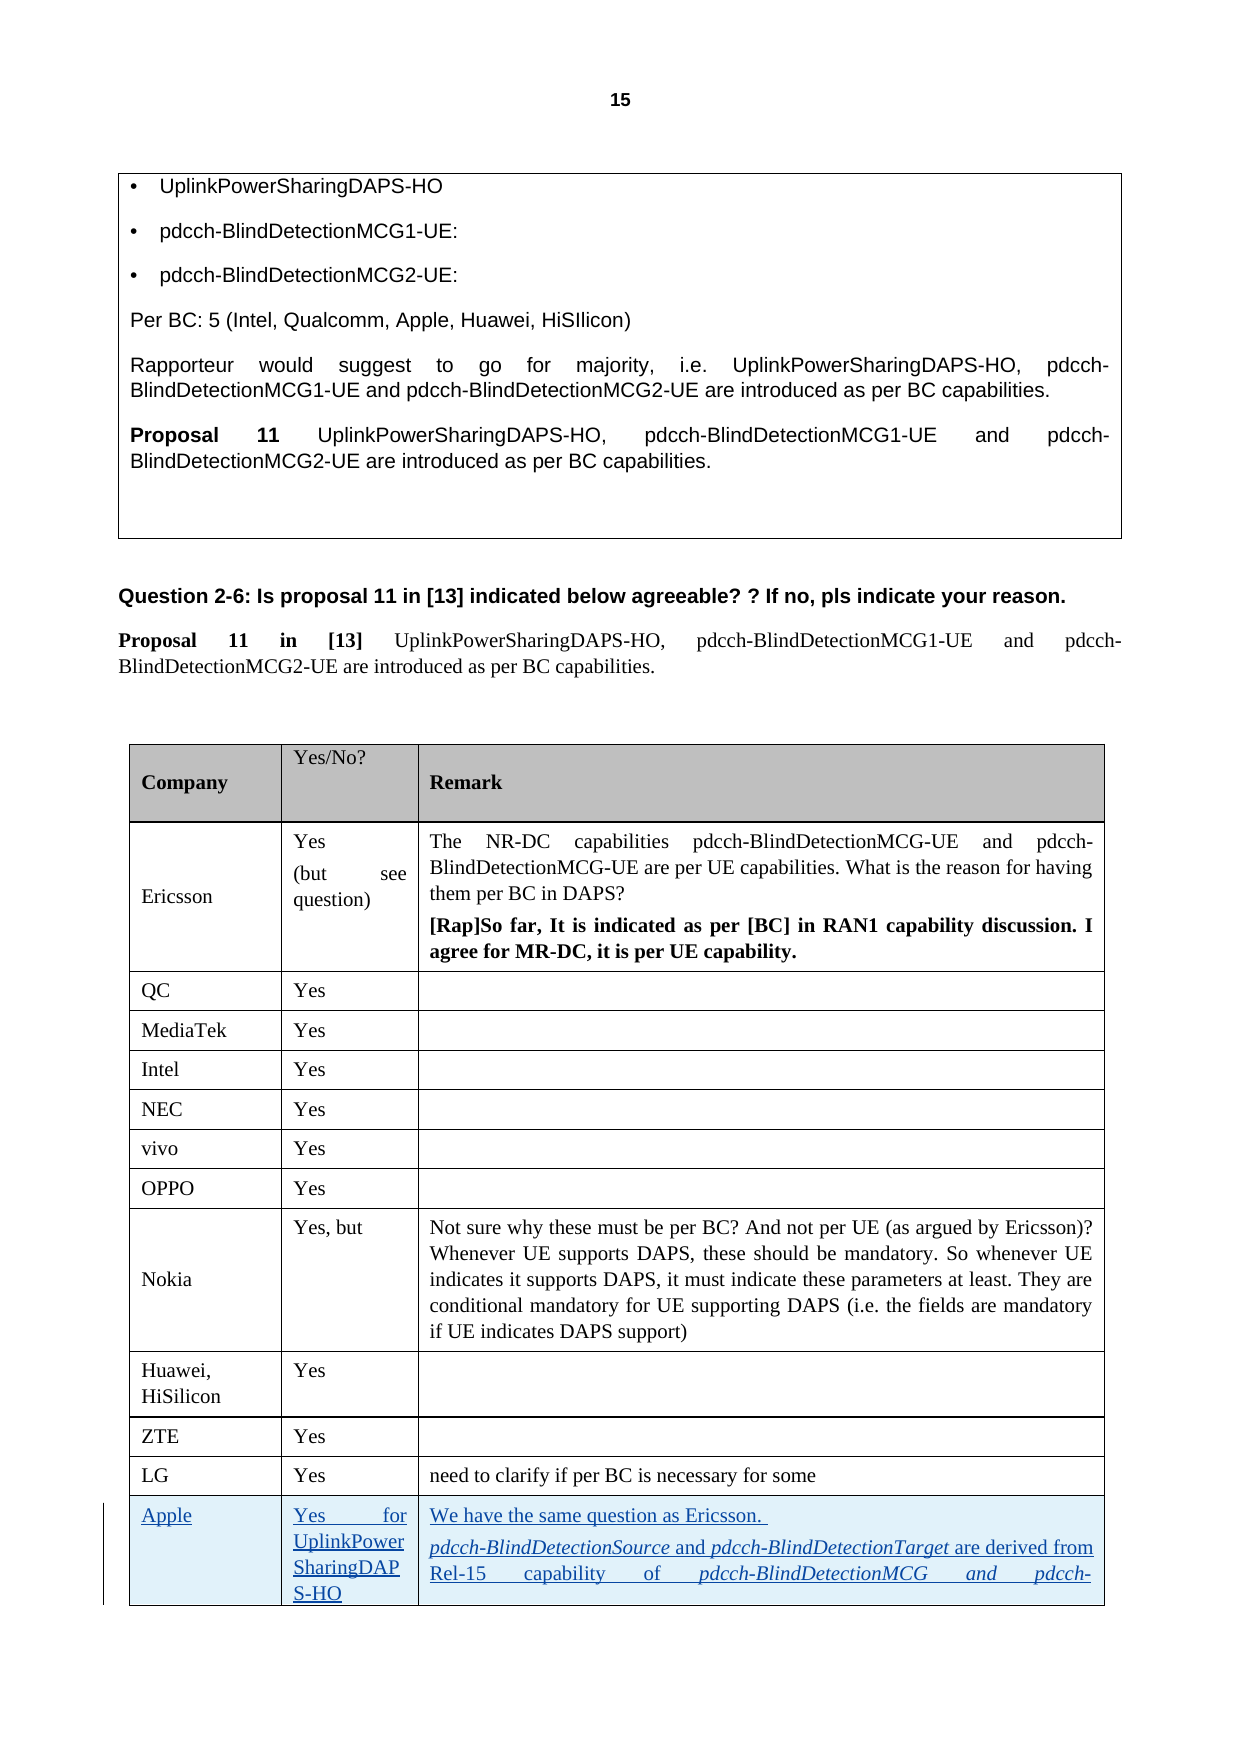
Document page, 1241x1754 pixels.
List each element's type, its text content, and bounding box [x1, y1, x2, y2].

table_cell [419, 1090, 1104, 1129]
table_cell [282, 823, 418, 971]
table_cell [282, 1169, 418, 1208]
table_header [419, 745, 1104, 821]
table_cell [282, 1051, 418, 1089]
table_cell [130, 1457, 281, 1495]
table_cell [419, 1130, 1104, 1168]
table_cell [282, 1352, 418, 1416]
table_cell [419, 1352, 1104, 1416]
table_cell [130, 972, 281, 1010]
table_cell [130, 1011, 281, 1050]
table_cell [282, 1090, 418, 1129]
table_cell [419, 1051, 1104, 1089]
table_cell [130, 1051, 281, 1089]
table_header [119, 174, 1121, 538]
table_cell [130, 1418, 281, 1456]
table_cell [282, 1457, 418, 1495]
text Question 2-6: Is proposal 11 in [13] indicated below agreeable? ? If no, pls indicate your reason. [118, 584, 1122, 608]
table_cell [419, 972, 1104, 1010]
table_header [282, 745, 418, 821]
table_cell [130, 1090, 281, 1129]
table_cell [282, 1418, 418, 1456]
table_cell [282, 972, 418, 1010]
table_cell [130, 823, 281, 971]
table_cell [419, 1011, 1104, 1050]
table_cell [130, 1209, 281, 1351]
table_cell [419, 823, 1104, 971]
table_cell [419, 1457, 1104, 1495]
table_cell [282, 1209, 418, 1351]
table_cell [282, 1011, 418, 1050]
text Proposal 11 in [13] UplinkPowerSharingDAPS-HO, pdcch-BlindDetectionMCG1-UE and pdcch-BlindDetectionMCG2-UE are introduced as per BC capabilities. [118, 628, 1122, 678]
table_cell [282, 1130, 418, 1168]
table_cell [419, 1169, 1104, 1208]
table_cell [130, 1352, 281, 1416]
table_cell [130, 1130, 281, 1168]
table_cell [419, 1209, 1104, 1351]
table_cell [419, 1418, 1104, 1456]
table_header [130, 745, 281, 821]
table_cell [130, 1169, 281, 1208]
